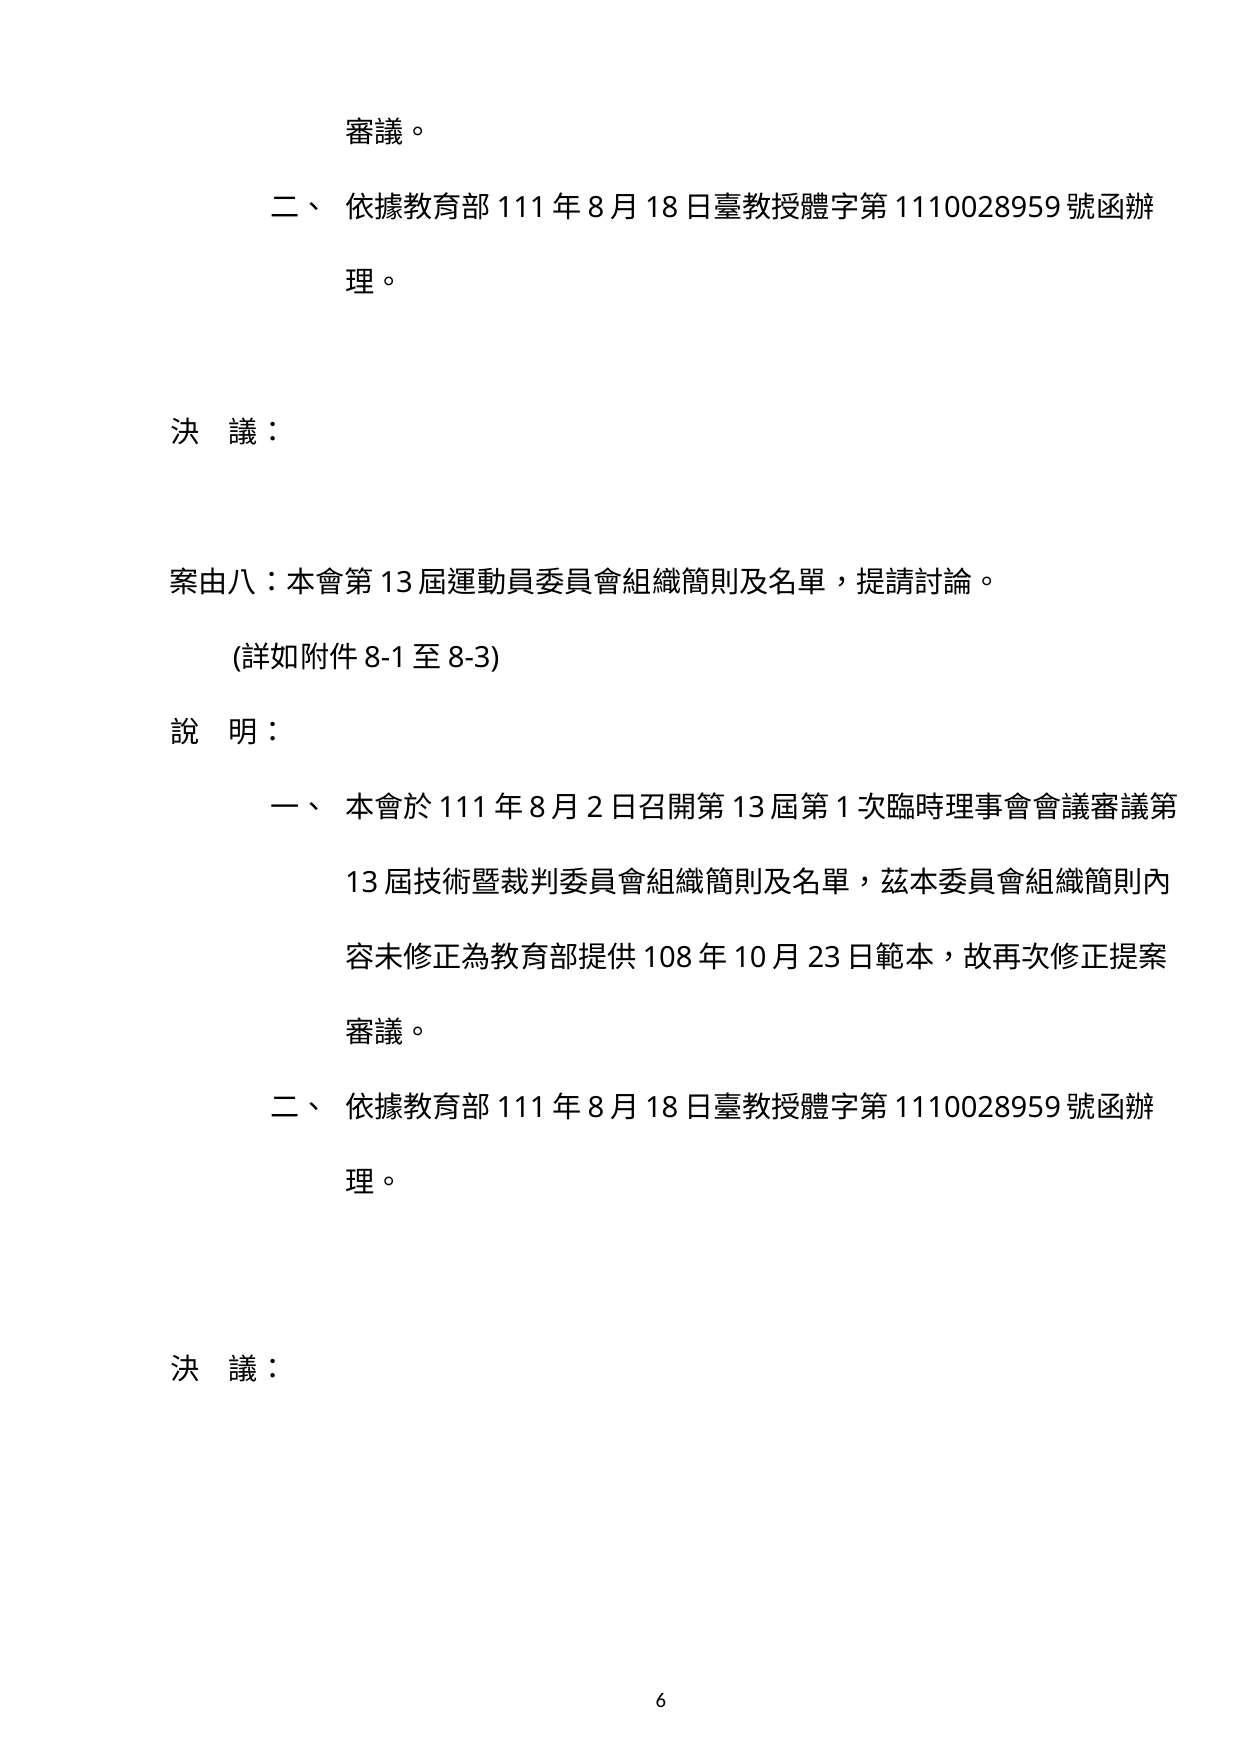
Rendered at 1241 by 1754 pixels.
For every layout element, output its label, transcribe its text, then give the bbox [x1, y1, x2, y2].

text 案由八：本會第13屆運動員委員會組織簡則及名單，提請討論。 [139, 542, 1181, 617]
text 決 議： [106, 1329, 1181, 1404]
text 決 議： [106, 392, 1181, 467]
list 依據教育部111年8月18日臺教授體字第1110028959號函辦理。 [270, 1067, 1181, 1217]
text (詳如附件8-1至8-3) [106, 617, 1181, 692]
text 說 明： [106, 692, 1181, 767]
list 依據教育部111年8月18日臺教授體字第1110028959號函辦理。 [270, 167, 1181, 317]
list 本會於111年8月2日召開第13屆第1次臨時理事會會議審議第13屆技術暨裁判委員會組織簡則及名單，茲本委員會組織簡則內容未修正為教育部提供108年10月23日範本，故再次修正提案審議。 [270, 767, 1181, 1067]
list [270, 92, 1181, 167]
